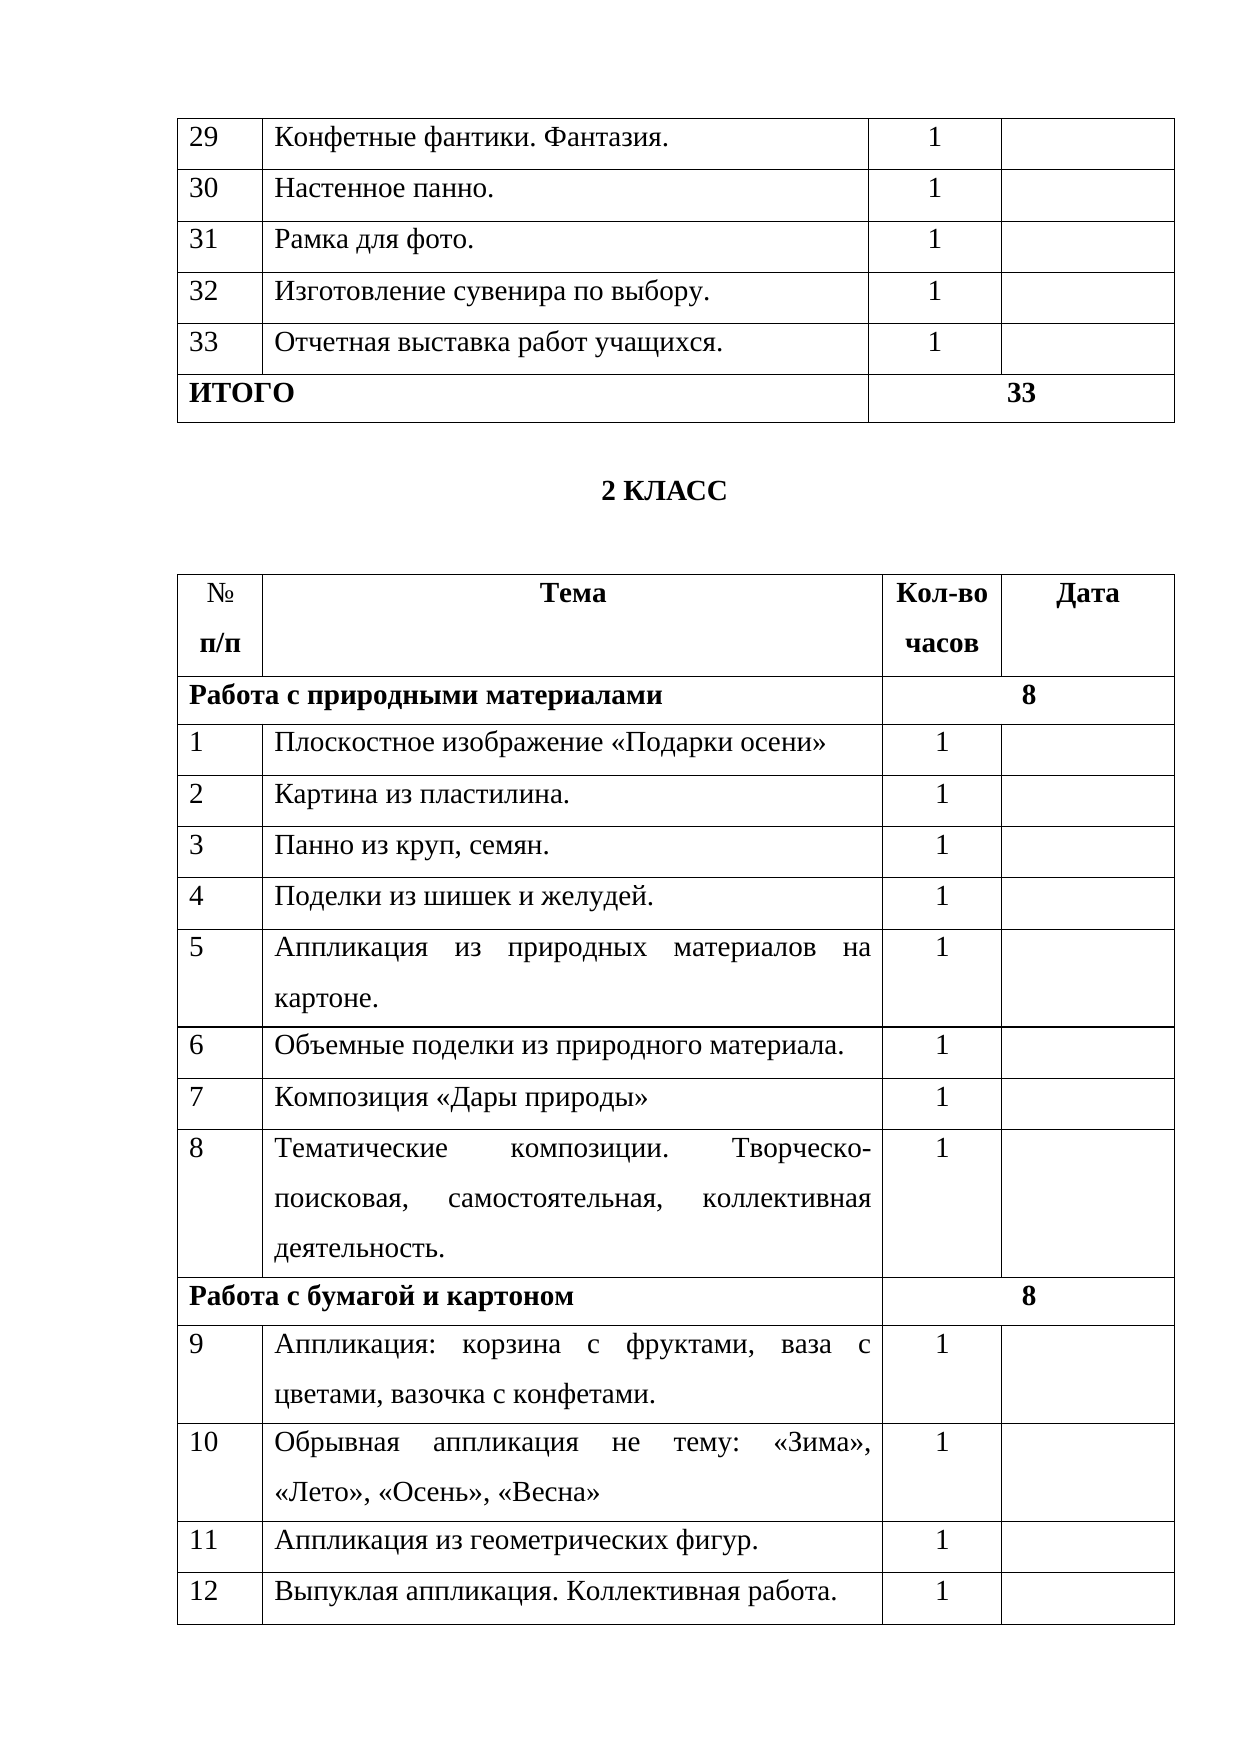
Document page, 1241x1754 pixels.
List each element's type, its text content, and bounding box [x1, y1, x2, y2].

table_cell 1 [883, 776, 1001, 826]
table_cell [1002, 1573, 1174, 1623]
table_cell 8 [883, 677, 1174, 723]
table_cell 5 [178, 930, 262, 1026]
table_cell 1 [883, 1522, 1001, 1572]
table_cell 1 [883, 1424, 1001, 1521]
table_cell Отчетная выставка работ учащихся. [263, 324, 868, 374]
table_cell Аппликация: корзина с фруктами, ваза с цветами, вазочка с конфетами. [263, 1326, 882, 1423]
table_cell [1002, 1028, 1174, 1078]
table_cell 2 [178, 776, 262, 826]
table_cell 32 [178, 273, 262, 323]
table_cell Настенное панно. [263, 170, 868, 221]
table_cell 1 [869, 170, 1001, 221]
table_cell Аппликация из геометрических фигур. [263, 1522, 882, 1572]
table_cell 1 [869, 273, 1001, 323]
table_cell 1 [883, 1573, 1001, 1623]
table_cell 10 [178, 1424, 262, 1521]
table_cell 9 [178, 1326, 262, 1423]
table_cell [1002, 119, 1174, 169]
table_cell 30 [178, 170, 262, 221]
table_cell 1 [883, 827, 1001, 877]
table_header Кол-во часов [883, 575, 1001, 676]
table_cell 1 [883, 725, 1001, 775]
table_cell 4 [178, 878, 262, 928]
table_cell [1002, 170, 1174, 221]
table_cell [1002, 324, 1174, 374]
table_cell Поделки из шишек и желудей. [263, 878, 882, 928]
table_cell 8 [883, 1278, 1174, 1325]
table_cell [1002, 1326, 1174, 1423]
table_cell 1 [883, 930, 1001, 1026]
table_cell 1 [869, 119, 1001, 169]
table_cell Тематические композиции. Творческо-поисковая, самостоятельная, коллективная деятельность. [263, 1130, 882, 1277]
table_cell 1 [869, 222, 1001, 272]
table_cell ИТОГО [178, 375, 868, 422]
table_header № п/п [178, 575, 262, 676]
table_cell 1 [883, 878, 1001, 928]
table_cell Обрывная аппликация не тему: «Зима», «Лето», «Осень», «Весна» [263, 1424, 882, 1521]
table_cell 33 [869, 375, 1174, 422]
table_cell 1 [178, 725, 262, 775]
table_cell 11 [178, 1522, 262, 1572]
table_cell Изготовление сувенира по выбору. [263, 273, 868, 323]
table_cell 29 [178, 119, 262, 169]
table_cell Объемные поделки из природного материала. [263, 1028, 882, 1078]
table_cell Аппликация из природных материалов на картоне. [263, 930, 882, 1026]
table_cell Работа с бумагой и картоном [178, 1278, 882, 1325]
table_cell [1002, 1079, 1174, 1129]
table_cell [1002, 222, 1174, 272]
table_cell 1 [883, 1028, 1001, 1078]
table_cell Выпуклая аппликация. Коллективная работа. [263, 1573, 882, 1623]
table_cell 12 [178, 1573, 262, 1623]
table_header Дата [1002, 575, 1174, 676]
table_cell [1002, 878, 1174, 928]
table_cell Конфетные фантики. Фантазия. [263, 119, 868, 169]
table_cell [1002, 930, 1174, 1026]
table_cell 7 [178, 1079, 262, 1129]
table_cell 1 [883, 1326, 1001, 1423]
table_cell 3 [178, 827, 262, 877]
table_cell 1 [883, 1079, 1001, 1129]
table_cell Рамка для фото. [263, 222, 868, 272]
table_cell Работа с природными материалами [178, 677, 882, 723]
table_cell 8 [178, 1130, 262, 1277]
table_cell Картина из пластилина. [263, 776, 882, 826]
table_cell Плоскостное изображение «Подарки осени» [263, 725, 882, 775]
table_cell 6 [178, 1028, 262, 1078]
table_cell 1 [869, 324, 1001, 374]
table_cell Композиция «Дары природы» [263, 1079, 882, 1129]
table_cell [1002, 725, 1174, 775]
text 2 КЛАСС [177, 473, 1152, 507]
table_cell Панно из круп, семян. [263, 827, 882, 877]
table_cell 31 [178, 222, 262, 272]
table_cell [1002, 776, 1174, 826]
table_cell [1002, 827, 1174, 877]
table_cell [1002, 1130, 1174, 1277]
table_cell [1002, 273, 1174, 323]
table_cell [1002, 1424, 1174, 1521]
table_header Тема [263, 575, 882, 676]
table_cell [1002, 1522, 1174, 1572]
table_cell 33 [178, 324, 262, 374]
table_cell 1 [883, 1130, 1001, 1277]
